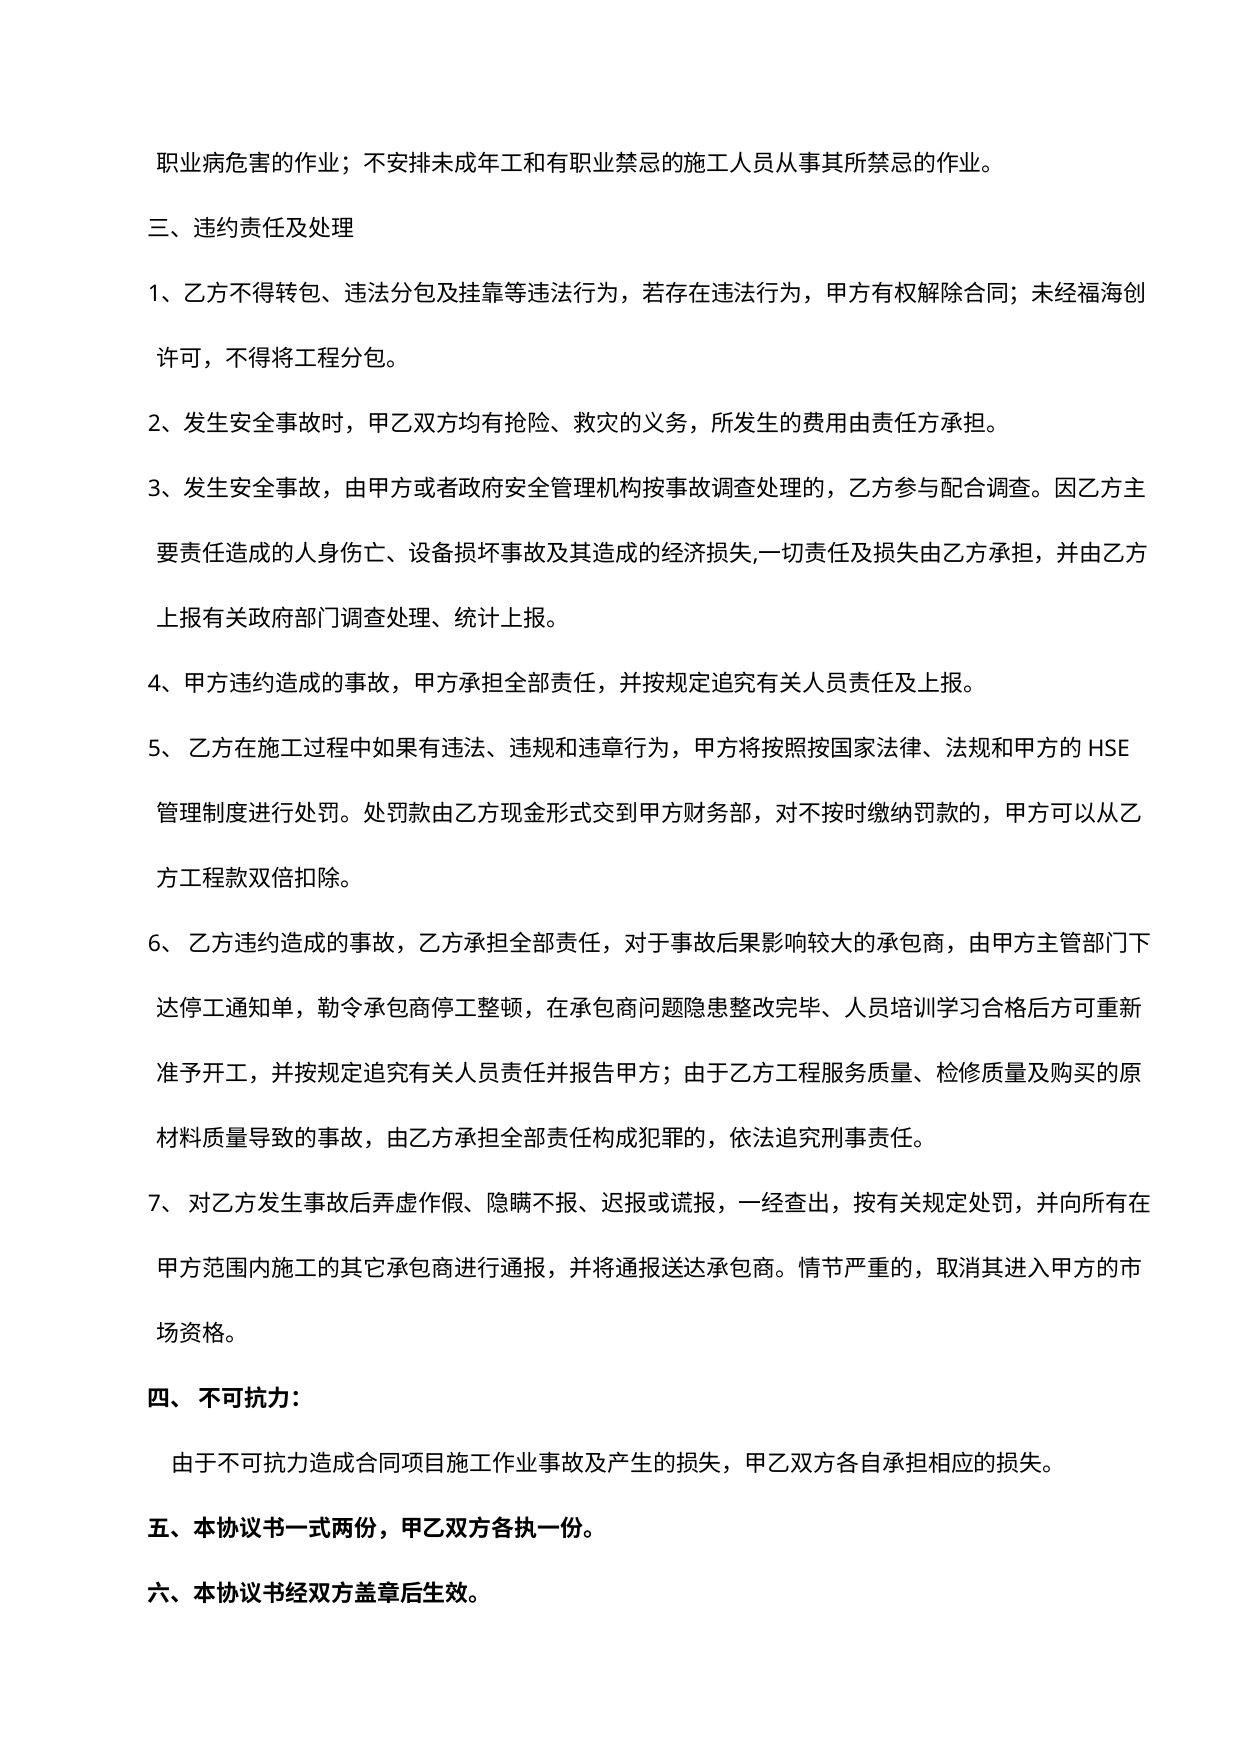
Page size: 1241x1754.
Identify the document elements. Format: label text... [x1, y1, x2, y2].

text 五、本协议书一式两份，甲乙双方各执一份。 [148, 1494, 1152, 1559]
text 由于不可抗力造成合同项目施工作业事故及产生的损失，甲乙双方各自承担相应的损失。 [148, 1429, 1152, 1494]
text 2、发生安全事故时，甲乙双方均有抢险、救灾的义务，所发生的费用由责任方承担。 [148, 389, 1152, 454]
text 六、本协议书经双方盖章后生效。 [148, 1559, 1152, 1624]
text 三、违约责任及处理 [148, 194, 1152, 259]
text 7、 对乙方发生事故后弄虚作假、隐瞒不报、迟报或谎报，一经查出，按有关规定处罚，并向所有在甲方范围内施工的其它承包商进行通报，并将通报送达承包商。情节严重的，取消其进入甲方的市场资格。 [148, 1169, 1152, 1364]
text 1、乙方不得转包、违法分包及挂靠等违法行为，若存在违法行为，甲方有权解除合同；未经福海创许可，不得将工程分包。 [148, 259, 1152, 389]
text 6、 乙方违约造成的事故，乙方承担全部责任，对于事故后果影响较大的承包商，由甲方主管部门下达停工通知单，勒令承包商停工整顿，在承包商问题隐患整改完毕、人员培训学习合格后方可重新准予开工，并按规定追究有关人员责任并报告甲方；由于乙方工程服务质量、检修质量及购买的原材料质量导致的事故，由乙方承担全部责任构成犯罪的，依法追究刑事责任。 [148, 909, 1152, 1169]
text 3、发生安全事故，由甲方或者政府安全管理机构按事故调查处理的，乙方参与配合调查。因乙方主要责任造成的人身伤亡、设备损坏事故及其造成的经济损失,一切责任及损失由乙方承担，并由乙方上报有关政府部门调查处理、统计上报。 [148, 454, 1152, 649]
text 5、 乙方在施工过程中如果有违法、违规和违章行为，甲方将按照按国家法律、法规和甲方的HSE管理制度进行处罚。处罚款由乙方现金形式交到甲方财务部，对不按时缴纳罚款的，甲方可以从乙方工程款双倍扣除。 [148, 714, 1152, 909]
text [148, 129, 1152, 194]
text 4、甲方违约造成的事故，甲方承担全部责任，并按规定追究有关人员责任及上报。 [148, 649, 1152, 714]
text 四、 不可抗力： [148, 1364, 1152, 1429]
